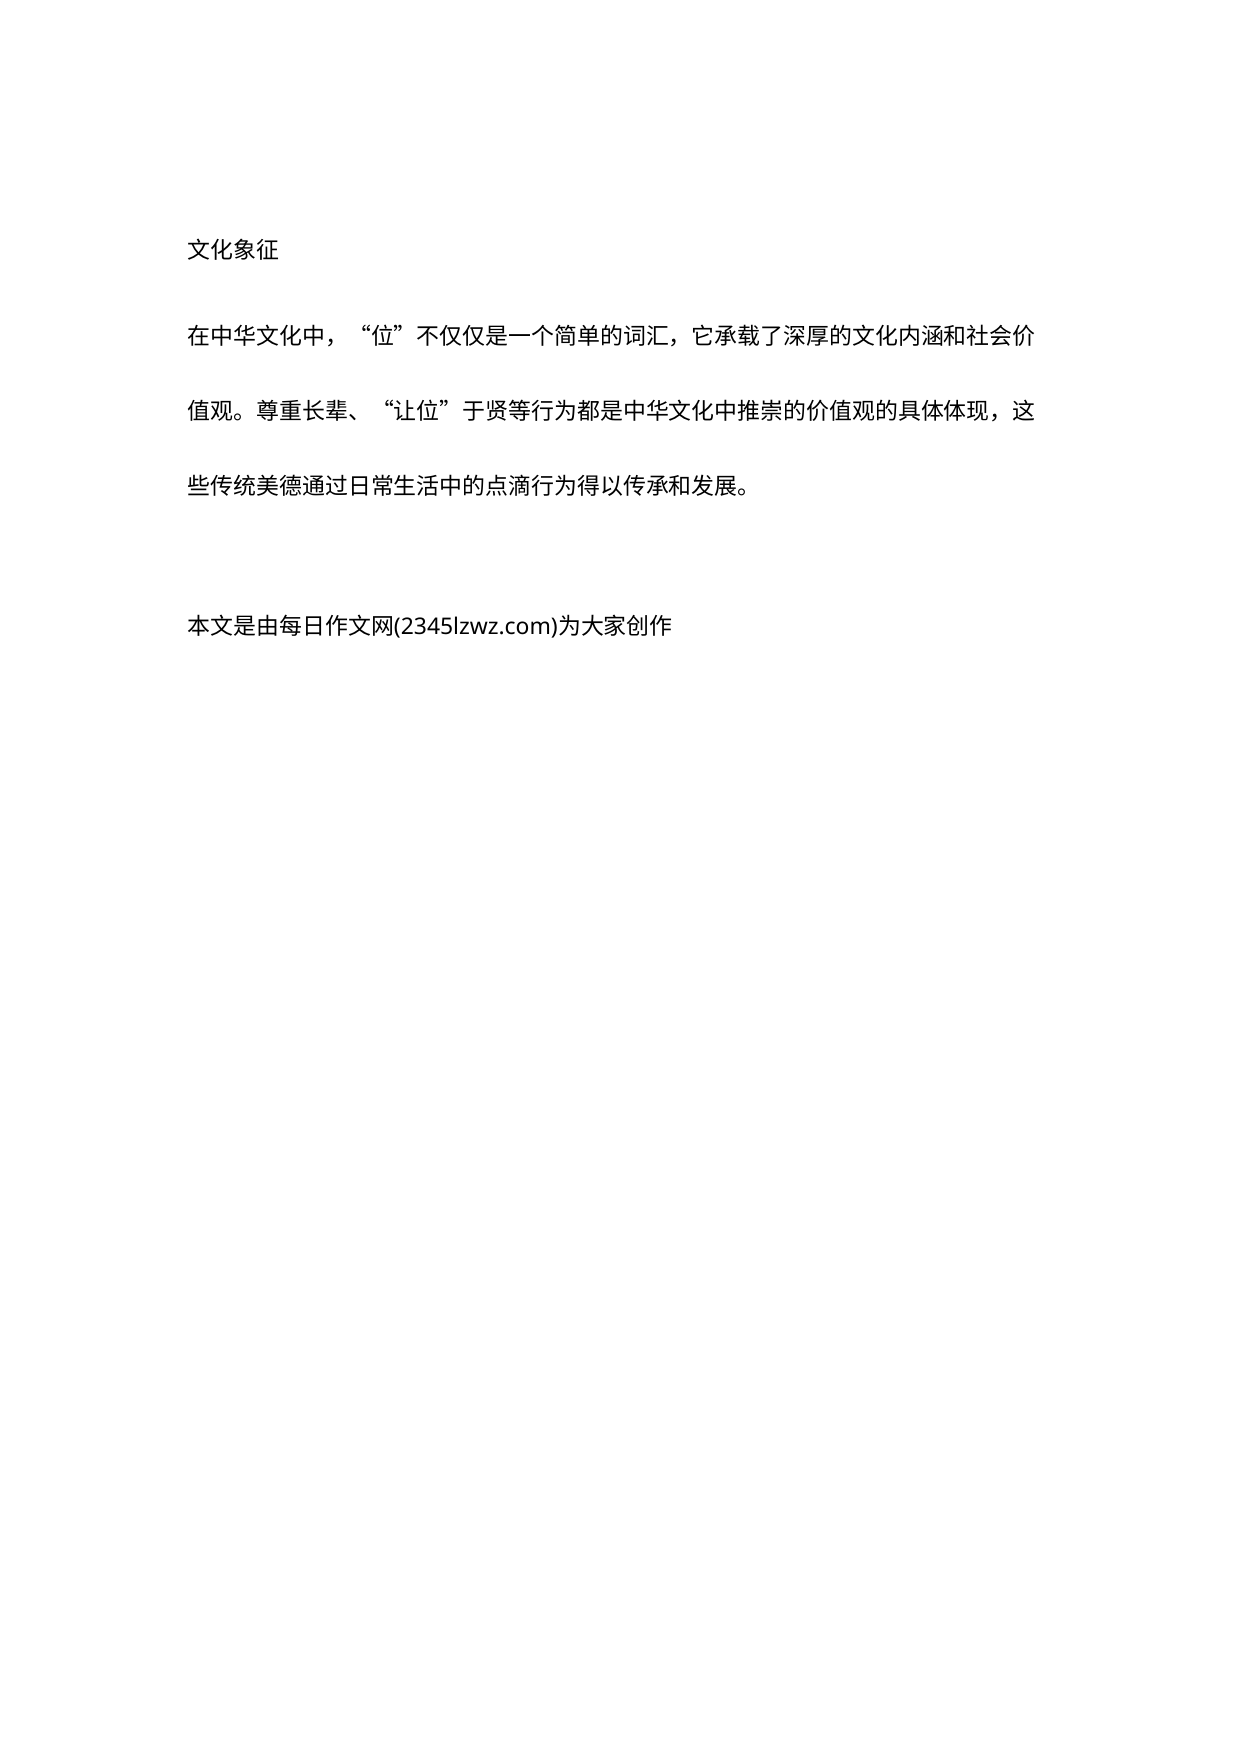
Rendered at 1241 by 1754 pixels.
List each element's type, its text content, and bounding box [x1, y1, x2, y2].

text 在中华文化中，“位”不仅仅是一个简单的词汇，它承载了深厚的文化内涵和社会价值观。尊重长辈、“让位”于贤等行为都是中华文化中推崇的价值观的具体体现，这些传统美德通过日常生活中的点滴行为得以传承和发展。 [187, 302, 1053, 517]
text 本文是由每日作文网(2345lzwz.com)为大家创作 [187, 592, 1053, 657]
text 文化象征 [187, 216, 1053, 281]
